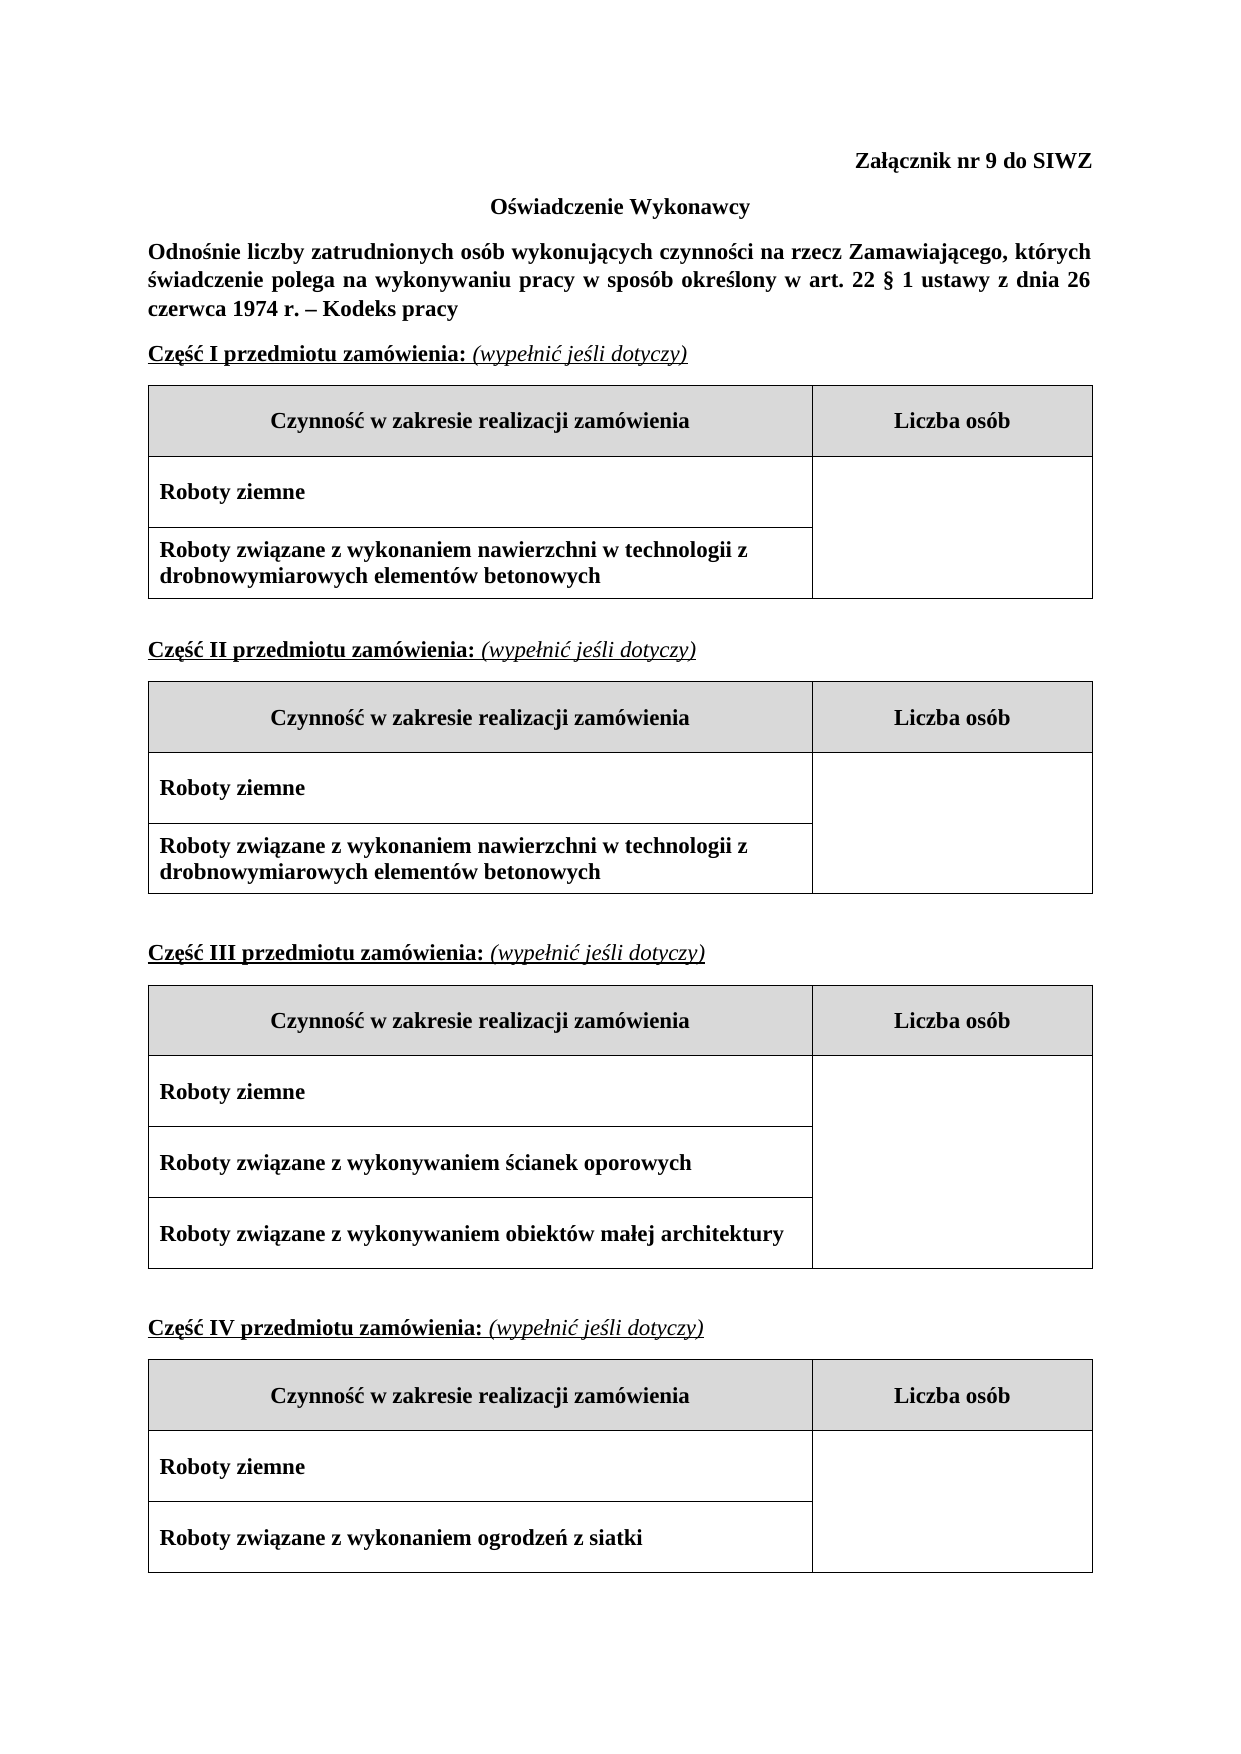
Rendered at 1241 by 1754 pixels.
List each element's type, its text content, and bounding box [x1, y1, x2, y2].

table_cell Roboty związane z wykonywaniem ścianek oporowych [149, 1127, 812, 1197]
text Oświadczenie Wykonawcy [148, 193, 1093, 219]
table_cell Roboty ziemne [149, 1431, 812, 1501]
table_cell Roboty ziemne [149, 753, 812, 822]
text Odnośnie liczby zatrudnionych osób wykonujących czynności na rzecz Zamawiającego, których świadczenie polega na wykonywaniu pracy w sposób określony w art. 22 § 1 ustawy z dnia 26 czerwca 1974 r. – Kodeks pracy [148, 238, 1093, 321]
table_header Liczba osób [813, 986, 1092, 1055]
table_cell Roboty związane z wykonaniem nawierzchni w technologii z drobnowymiarowych elementów betonowych [149, 824, 812, 893]
table_cell Roboty związane z wykonaniem nawierzchni w technologii z drobnowymiarowych elementów betonowych [149, 528, 812, 597]
table_header Liczba osób [813, 1360, 1092, 1430]
table_header Liczba osób [813, 682, 1092, 752]
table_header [149, 1360, 812, 1430]
table_header Czynność w zakresie realizacji zamówienia [149, 386, 812, 456]
table_header Liczba osób [813, 386, 1092, 456]
table_cell [813, 753, 1092, 893]
text Załącznik nr 9 do SIWZ [148, 148, 1093, 174]
text Część IV przedmiotu zamówienia: (wypełnić jeśli dotyczy) [148, 1314, 1093, 1340]
table_header Czynność w zakresie realizacji zamówienia [149, 986, 812, 1055]
table_cell [813, 1431, 1092, 1572]
table_cell [813, 1056, 1092, 1268]
table_header Czynność w zakresie realizacji zamówienia [149, 682, 812, 752]
table_cell Roboty ziemne [149, 457, 812, 527]
text Część III przedmiotu zamówienia: (wypełnić jeśli dotyczy) [148, 939, 1093, 966]
table_cell [813, 457, 1092, 597]
text Część II przedmiotu zamówienia: (wypełnić jeśli dotyczy) [148, 636, 1093, 662]
table_cell Roboty ziemne [149, 1056, 812, 1126]
table_cell Roboty związane z wykonaniem ogrodzeń z siatki [149, 1502, 812, 1572]
text Część I przedmiotu zamówienia: (wypełnić jeśli dotyczy) [148, 340, 1093, 366]
table_cell Roboty związane z wykonywaniem obiektów małej architektury [149, 1198, 812, 1268]
